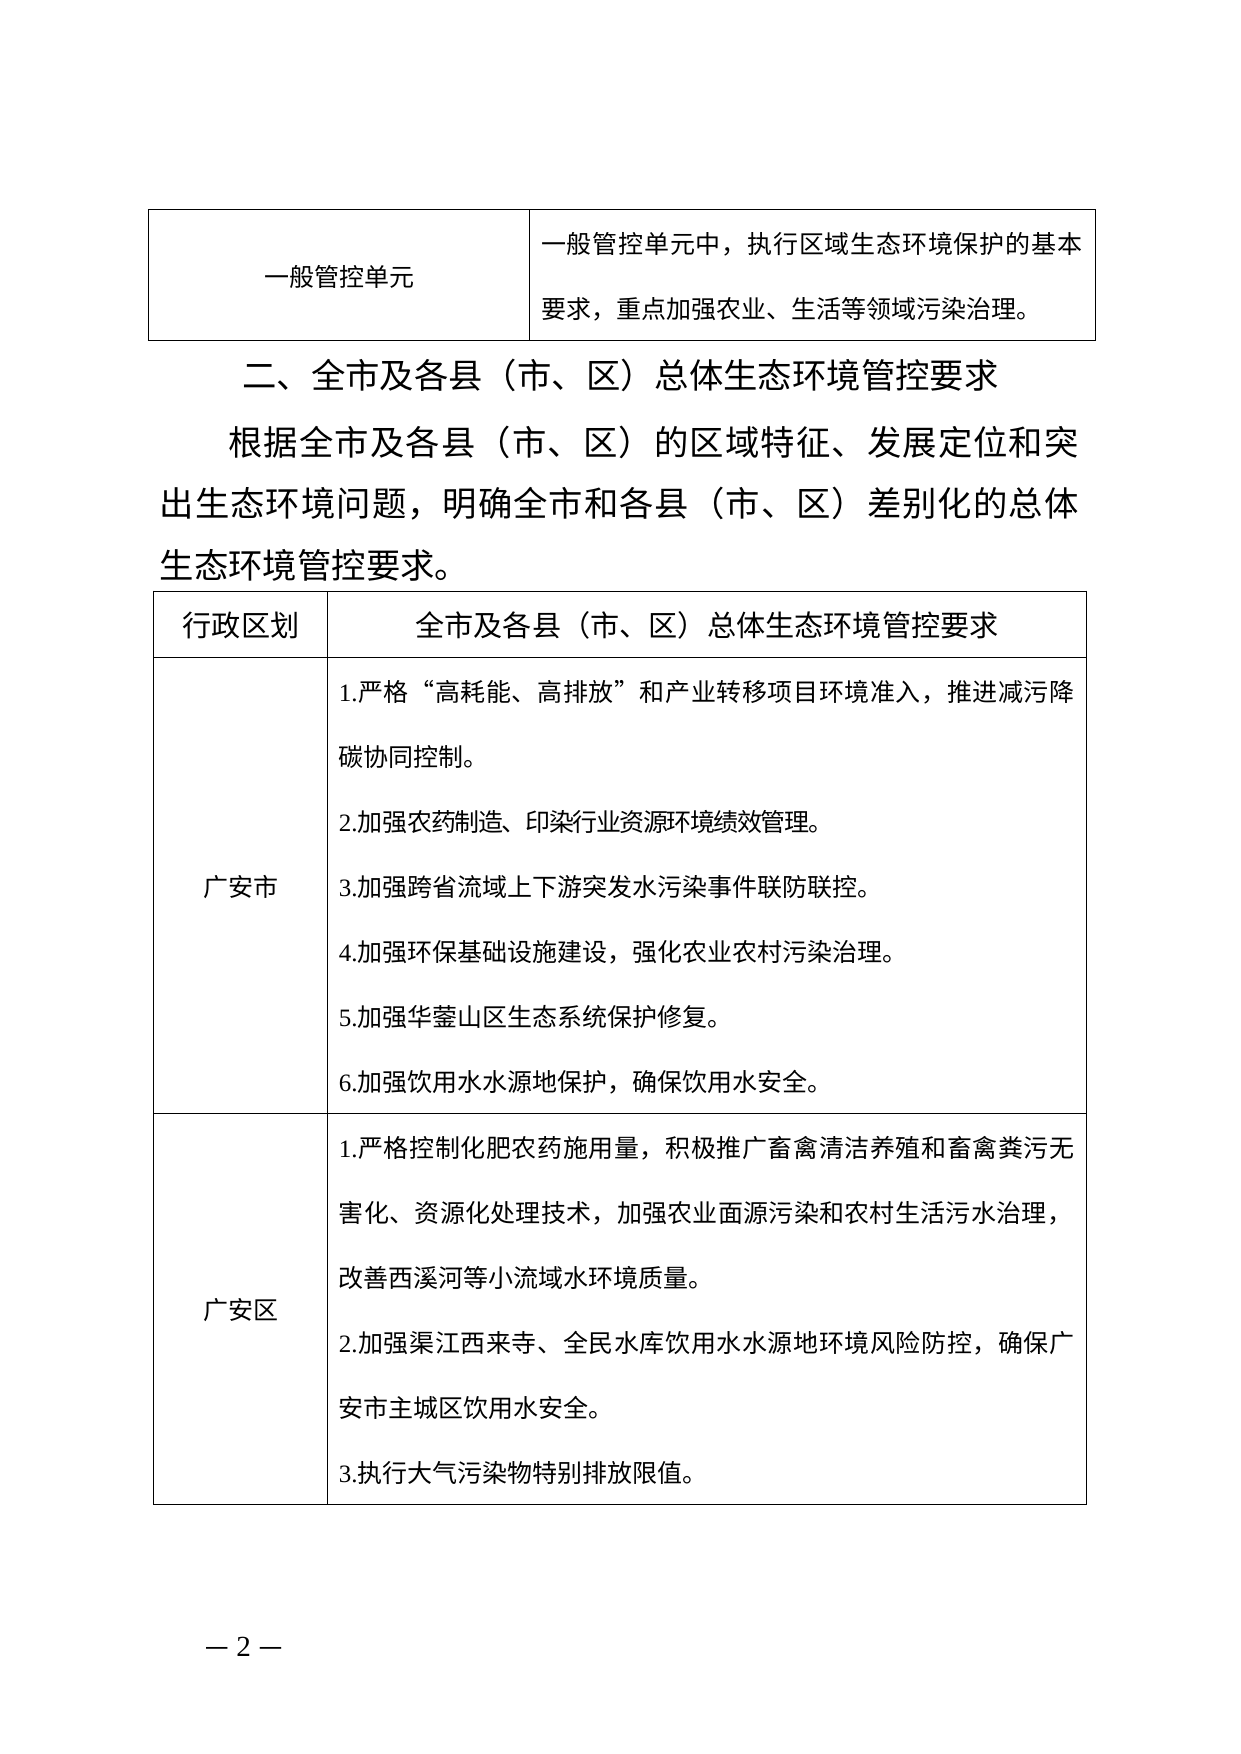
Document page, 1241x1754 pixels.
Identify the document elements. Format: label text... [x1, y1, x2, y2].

table_cell 广安区 [154, 1114, 327, 1504]
table_cell 广安市 [154, 658, 327, 1113]
table_cell 1.严格“高耗能、高排放”和产业转移项目环境准入，推进减污降碳协同控制。 2.加强农药制造、印染行业资源环境绩效管理。 3.加强跨省流域上下游突发水污染事件联防联控。 4.加强环保基础设施建设，强化农业农村污染治理。 5.加强华蓥山区生态系统保护修复。 6.加强饮用水水源地保护，确保饮用水安全。 [328, 658, 1086, 1113]
text 根据全市及各县（市、区）的区域特征、发展定位和突出生态环境问题，明确全市和各县（市、区）差别化的总体生态环境管控要求。 [159, 406, 1081, 591]
table_header 行政区划 [154, 592, 327, 657]
text 二、全市及各县（市、区）总体生态环境管控要求 [159, 341, 1081, 406]
table_header 全市及各县（市、区）总体生态环境管控要求 [328, 592, 1086, 657]
table_cell 1.严格控制化肥农药施用量，积极推广畜禽清洁养殖和畜禽粪污无害化、资源化处理技术，加强农业面源污染和农村生活污水治理，改善西溪河等小流域水环境质量。 2.加强渠江西来寺、全民水库饮用水水源地环境风险防控，确保广安市主城区饮用水安全。 3.执行大气污染物特别排放限值。 [328, 1114, 1086, 1504]
table_cell 一般管控单元 [149, 210, 529, 340]
table_cell 一般管控单元中，执行区域生态环境保护的基本要求，重点加强农业、生活等领域污染治理。 [530, 210, 1095, 340]
